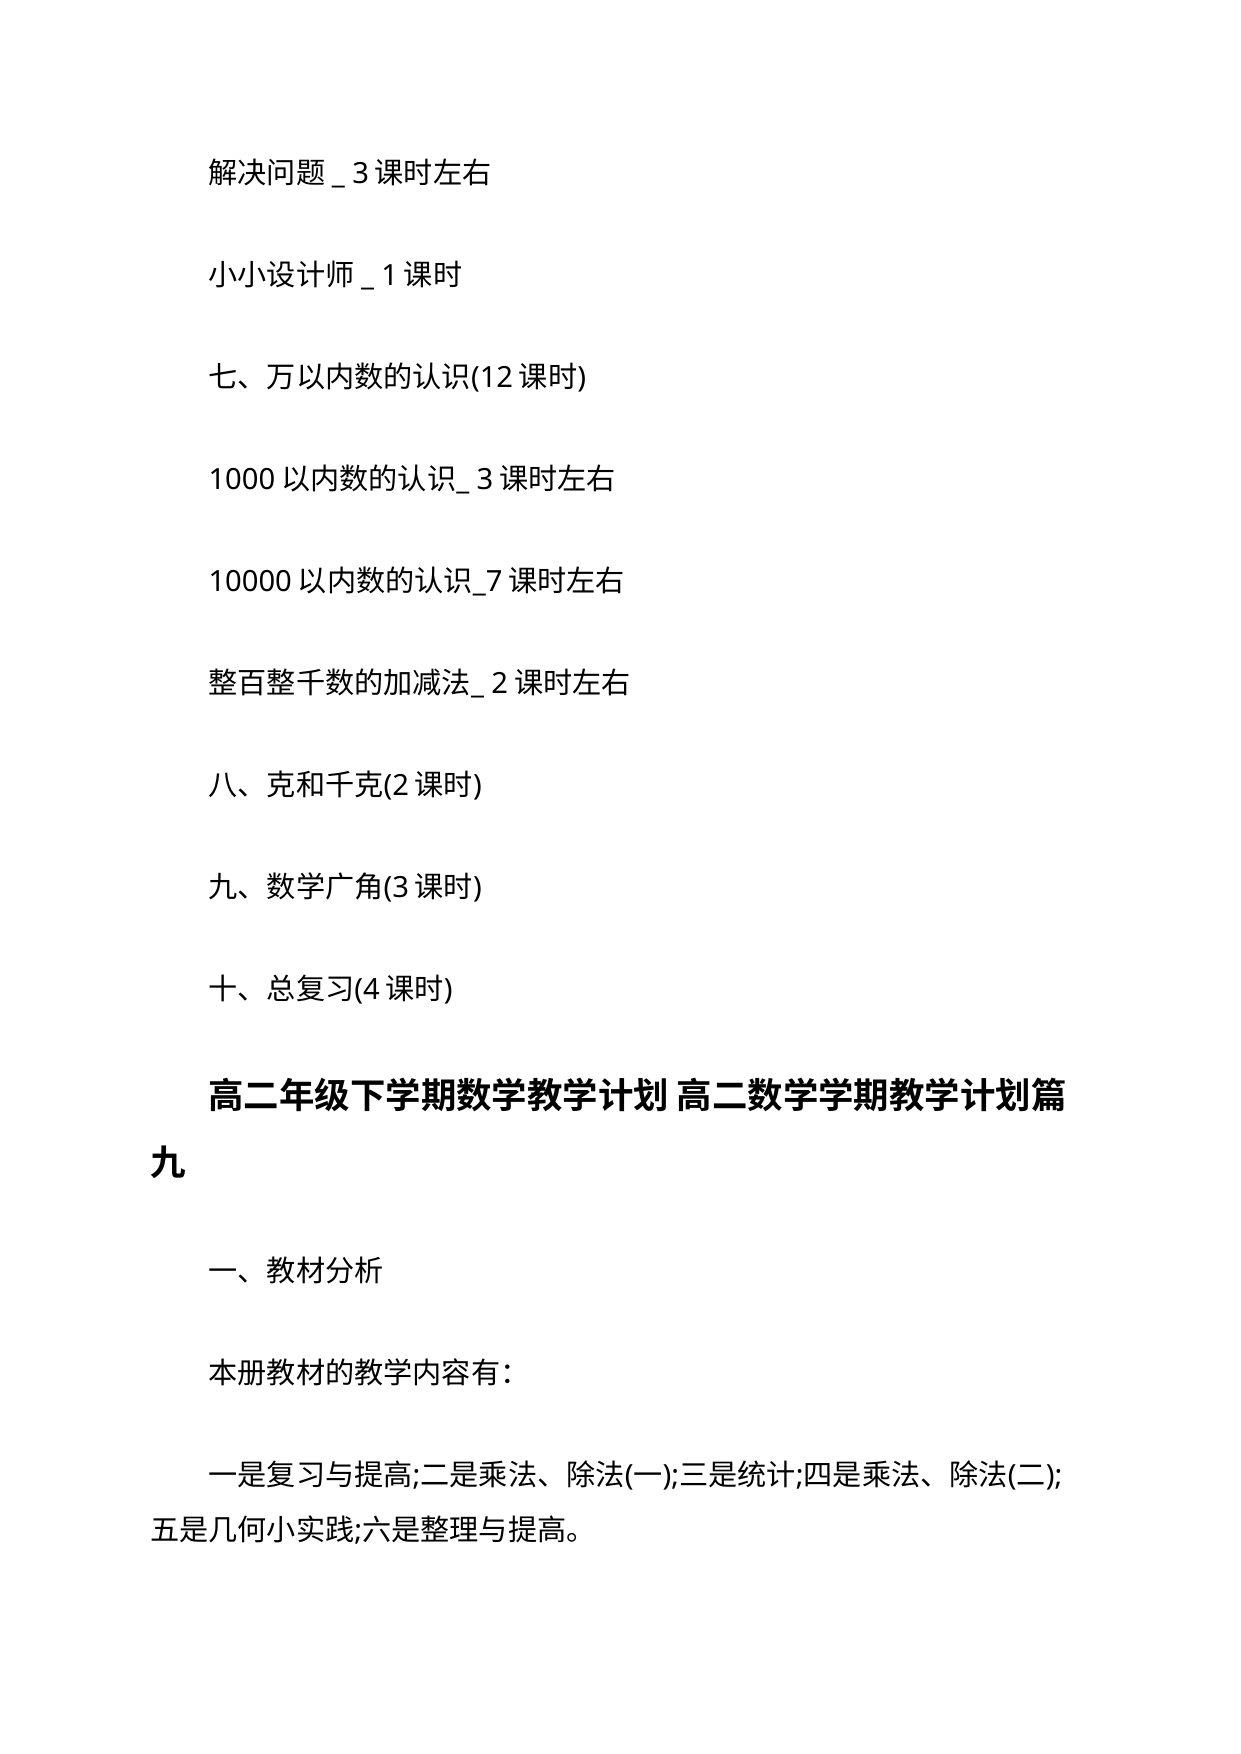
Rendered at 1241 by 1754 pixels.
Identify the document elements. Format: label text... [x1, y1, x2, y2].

text 十、总复习(4课时) [150, 966, 1090, 1008]
text 整百整千数的加减法_ 2课时左右 [150, 660, 1090, 702]
text 九、数学广角(3课时) [150, 864, 1090, 906]
text 小小设计师 _ 1课时 [150, 252, 1090, 294]
text 1000以内数的认识_ 3课时左右 [150, 456, 1090, 498]
text 解决问题 _ 3课时左右 [150, 150, 1090, 192]
text 本册教材的教学内容有： [150, 1349, 1090, 1392]
text 一、教材分析 [150, 1248, 1090, 1290]
text 一是复习与提高;二是乘法、除法(一);三是统计;四是乘法、除法(二);五是几何小实践;六是整理与提高。 [150, 1451, 1090, 1549]
text 七、万以内数的认识(12课时) [150, 354, 1090, 396]
text 10000以内数的认识_7课时左右 [150, 558, 1090, 600]
text 八、克和千克(2课时) [150, 762, 1090, 804]
text 高二年级下学期数学教学计划 高二数学学期教学计划篇九 [150, 1068, 1090, 1186]
